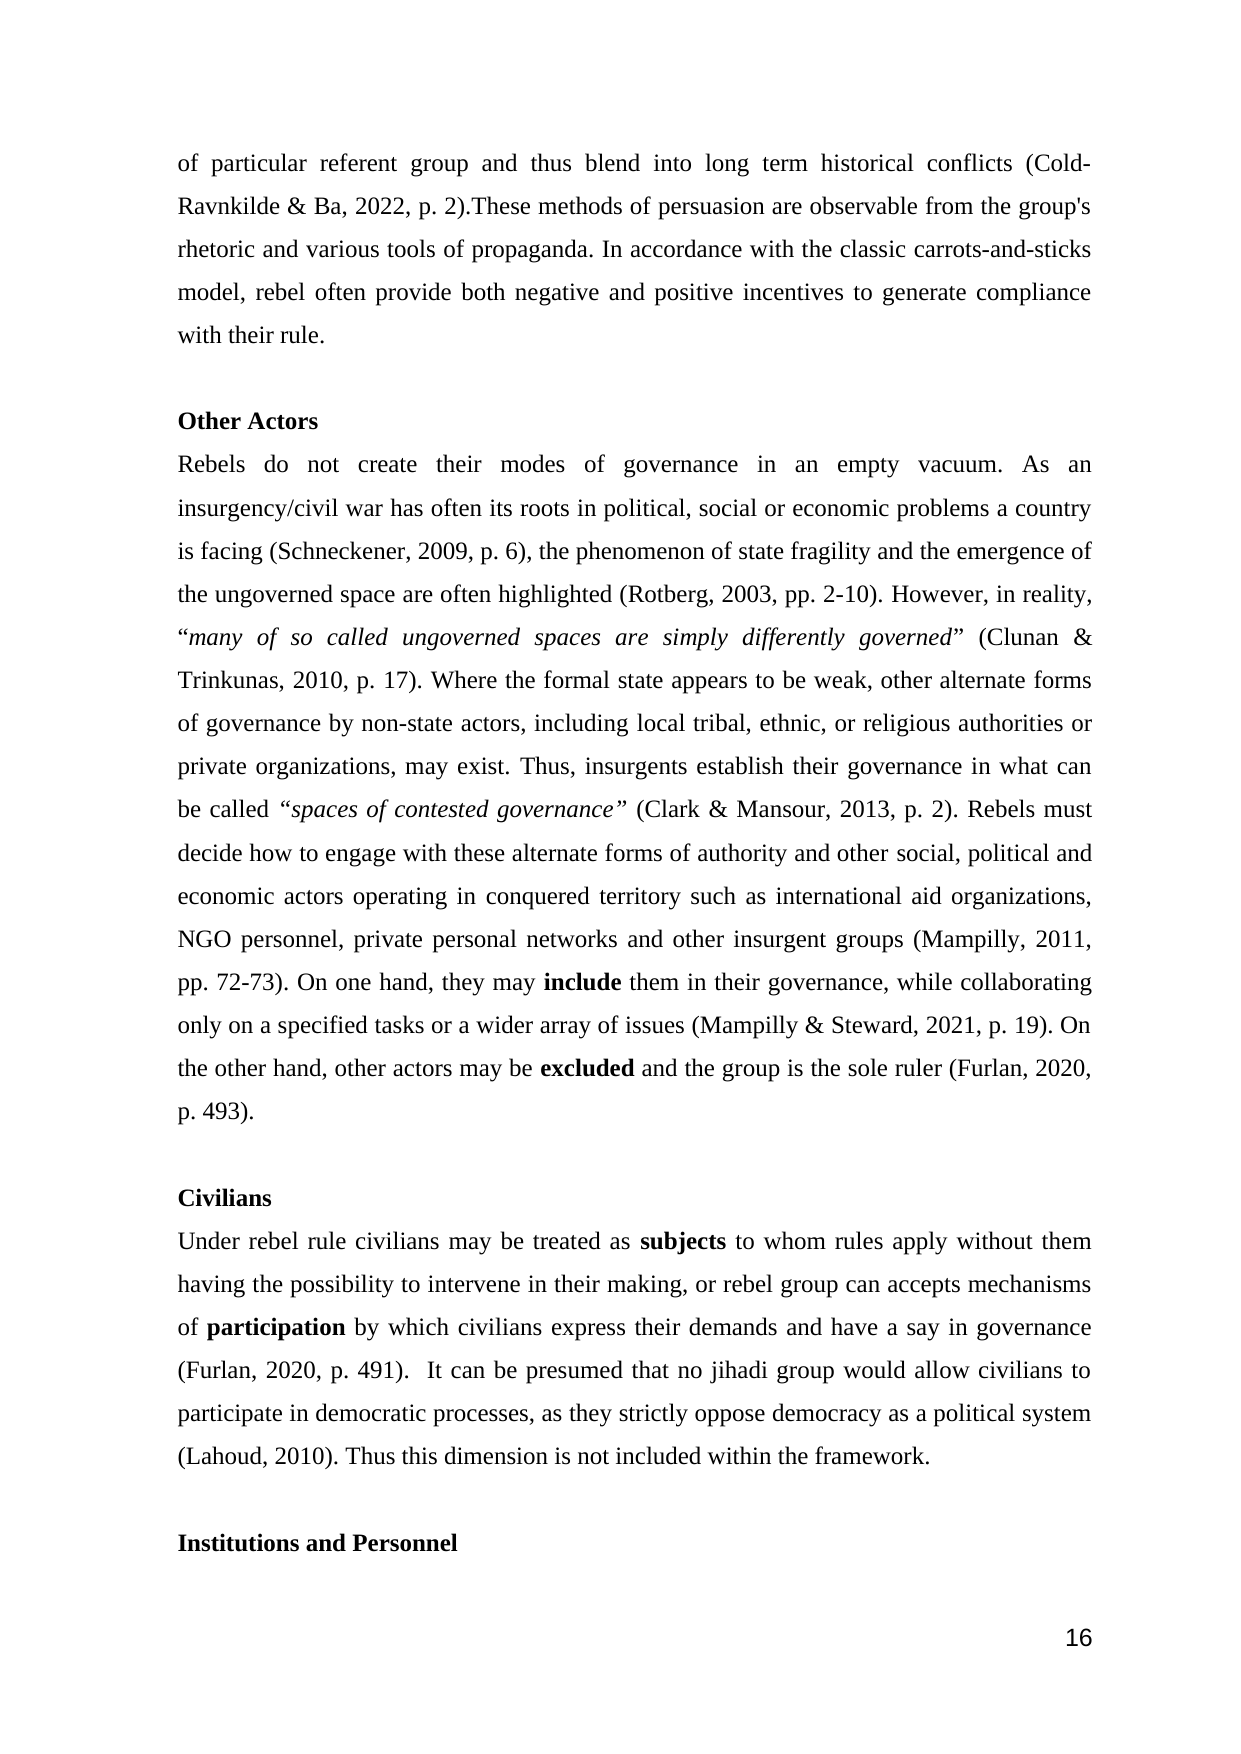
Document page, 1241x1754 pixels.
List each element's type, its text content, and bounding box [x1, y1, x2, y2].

text Rebels do not create their modes of governance in an empty vacuum. As an insurgency/civil war has often its roots in political, social or economic problems a country is facing (Schneckener, 2009, p. 6), the phenomenon of state fragility and the emergence of the ungoverned space are often highlighted (Rotberg, 2003, pp. 2-10). However, in reality, “many of so called ungoverned spaces are simply differently governed” (Clunan & Trinkunas, 2010, p. 17). Where the formal state appears to be weak, other alternate forms of governance by non-state actors, including local tribal, ethnic, or religious authorities or private organizations, may exist. Thus, insurgents establish their governance in what can be called “spaces of contested governance” (Clark & Mansour, 2013, p. 2). Rebels must decide how to engage with these alternate forms of authority and other social, political and economic actors operating in conquered territory such as international aid organizations, NGO personnel, private personal networks and other insurgent groups (Mampilly, 2011, pp. 72-73). On one hand, they may include them in their governance, while collaborating only on a specified tasks or a wider array of issues (Mampilly & Steward, 2021, p. 19). On the other hand, other actors may be excluded and the group is the sole ruler (Furlan, 2020, p. 493). [177, 449, 1092, 1125]
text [177, 148, 1092, 349]
text Institutions and Personnel [177, 1528, 1092, 1556]
text Under rebel rule civilians may be treated as subjects to whom rules apply without them having the possibility to intervene in their making, or rebel group can accepts mechanisms of participation by which civilians express their demands and have a say in governance (Furlan, 2020, p. 491). It can be presumed that no jihadi group would allow civilians to participate in democratic processes, as they strictly oppose democracy as a political system (Lahoud, 2010). Thus this dimension is not included within the framework. [177, 1226, 1092, 1470]
text Other Actors [177, 406, 1092, 435]
text Civilians [177, 1183, 1092, 1211]
